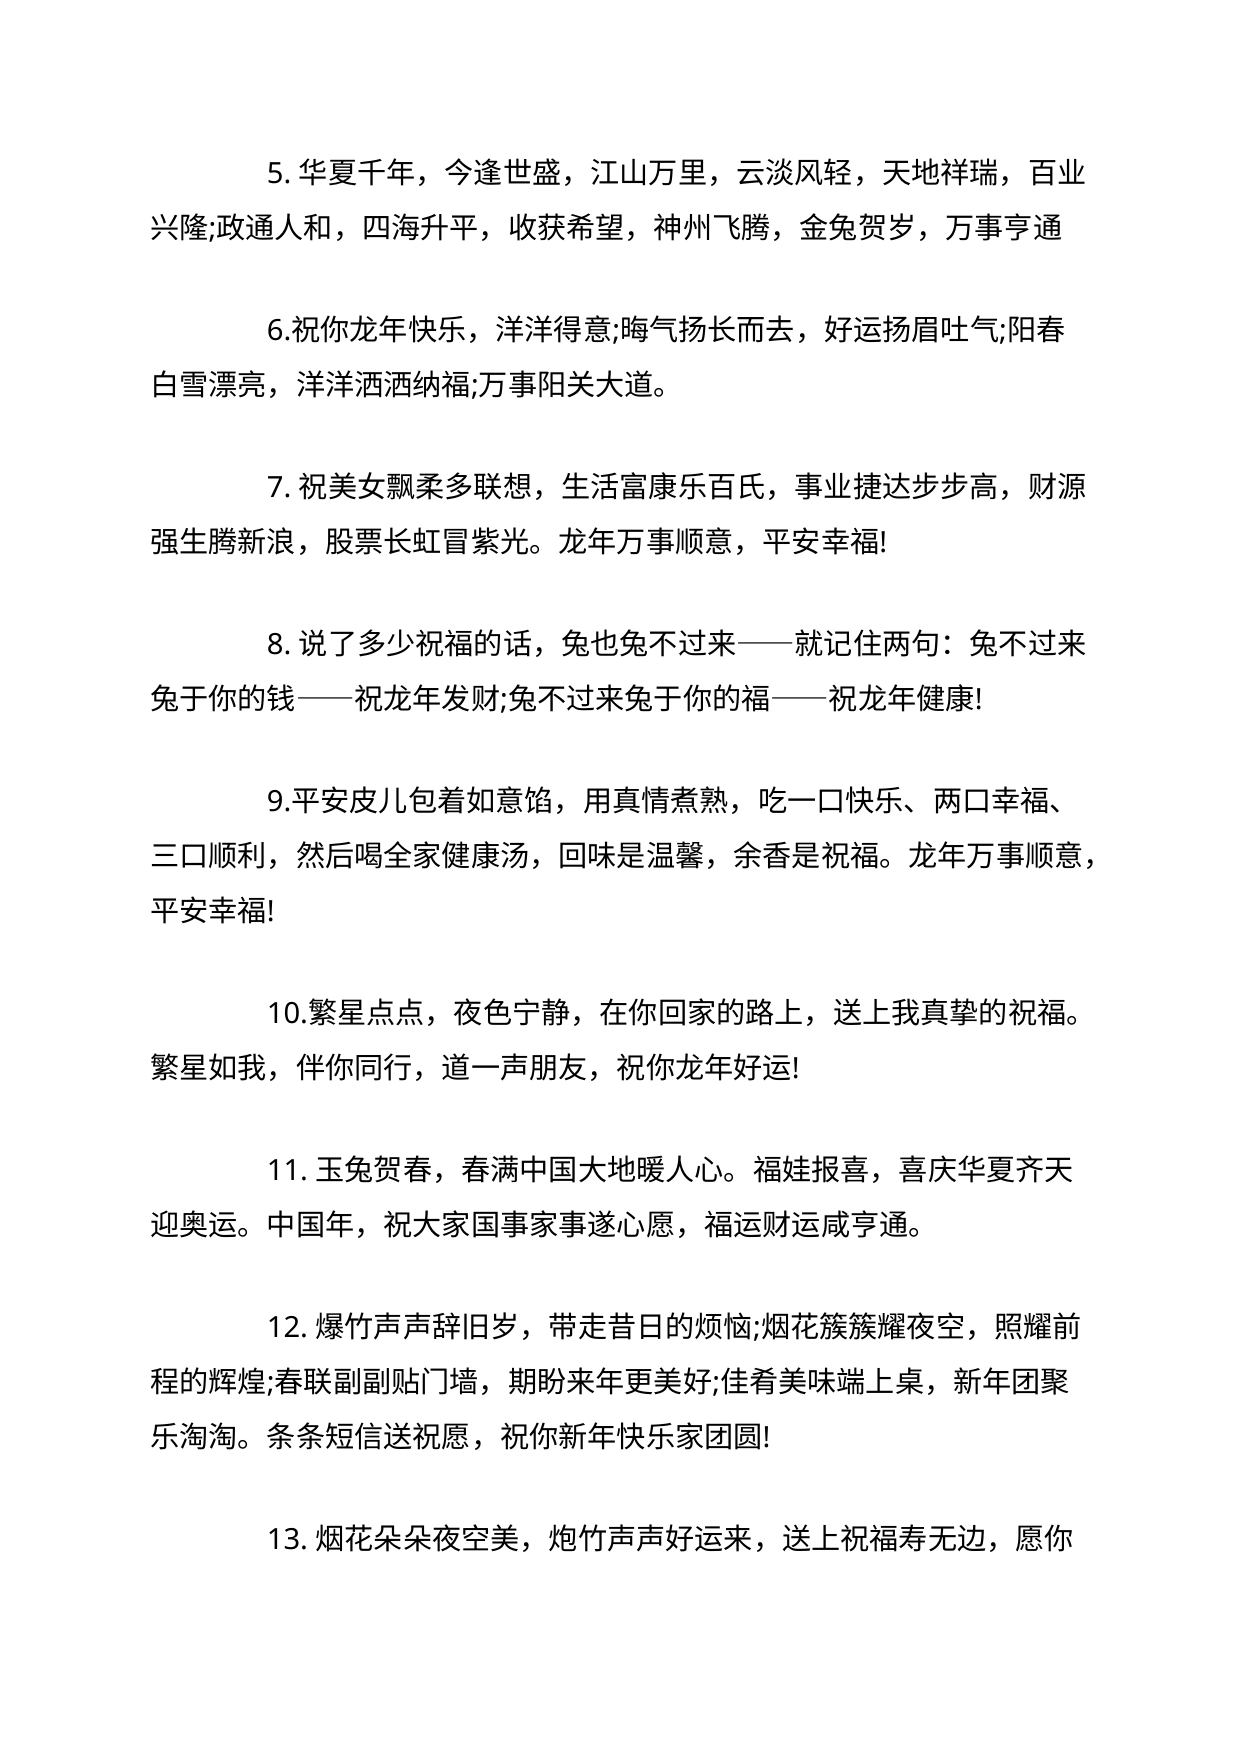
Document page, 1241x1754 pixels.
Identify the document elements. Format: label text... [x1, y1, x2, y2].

text 10.繁星点点，夜色宁静，在你回家的路上，送上我真挚的祝福。繁星如我，伴你同行，道一声朋友，祝你龙年好运! [150, 990, 1090, 1087]
text 8. 说了多少祝福的话，兔也兔不过来——就记住两句：兔不过来兔于你的钱——祝龙年发财;兔不过来兔于你的福——祝龙年健康! [150, 621, 1090, 718]
text 9.平安皮儿包着如意馅，用真情煮熟，吃一口快乐、两口幸福、三口顺利，然后喝全家健康汤，回味是温馨，余香是祝福。龙年万事顺意，平安幸福! [150, 778, 1090, 930]
text 12. 爆竹声声辞旧岁，带走昔日的烦恼;烟花簇簇耀夜空，照耀前程的辉煌;春联副副贴门墙，期盼来年更美好;佳肴美味端上桌，新年团聚乐淘淘。条条短信送祝愿，祝你新年快乐家团圆! [150, 1303, 1090, 1456]
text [150, 1516, 1090, 1558]
text 5. 华夏千年，今逢世盛，江山万里，云淡风轻，天地祥瑞，百业兴隆;政通人和，四海升平，收获希望，神州飞腾，金兔贺岁，万事亨通 [150, 150, 1090, 247]
text 6.祝你龙年快乐，洋洋得意;晦气扬长而去，好运扬眉吐气;阳春白雪漂亮，洋洋洒洒纳福;万事阳关大道。 [150, 307, 1090, 404]
text 11. 玉兔贺春，春满中国大地暖人心。福娃报喜，喜庆华夏齐天迎奥运。中国年，祝大家国事家事遂心愿，福运财运咸亨通。 [150, 1147, 1090, 1244]
text 7. 祝美女飘柔多联想，生活富康乐百氏，事业捷达步步高，财源强生腾新浪，股票长虹冒紫光。龙年万事顺意，平安幸福! [150, 464, 1090, 561]
